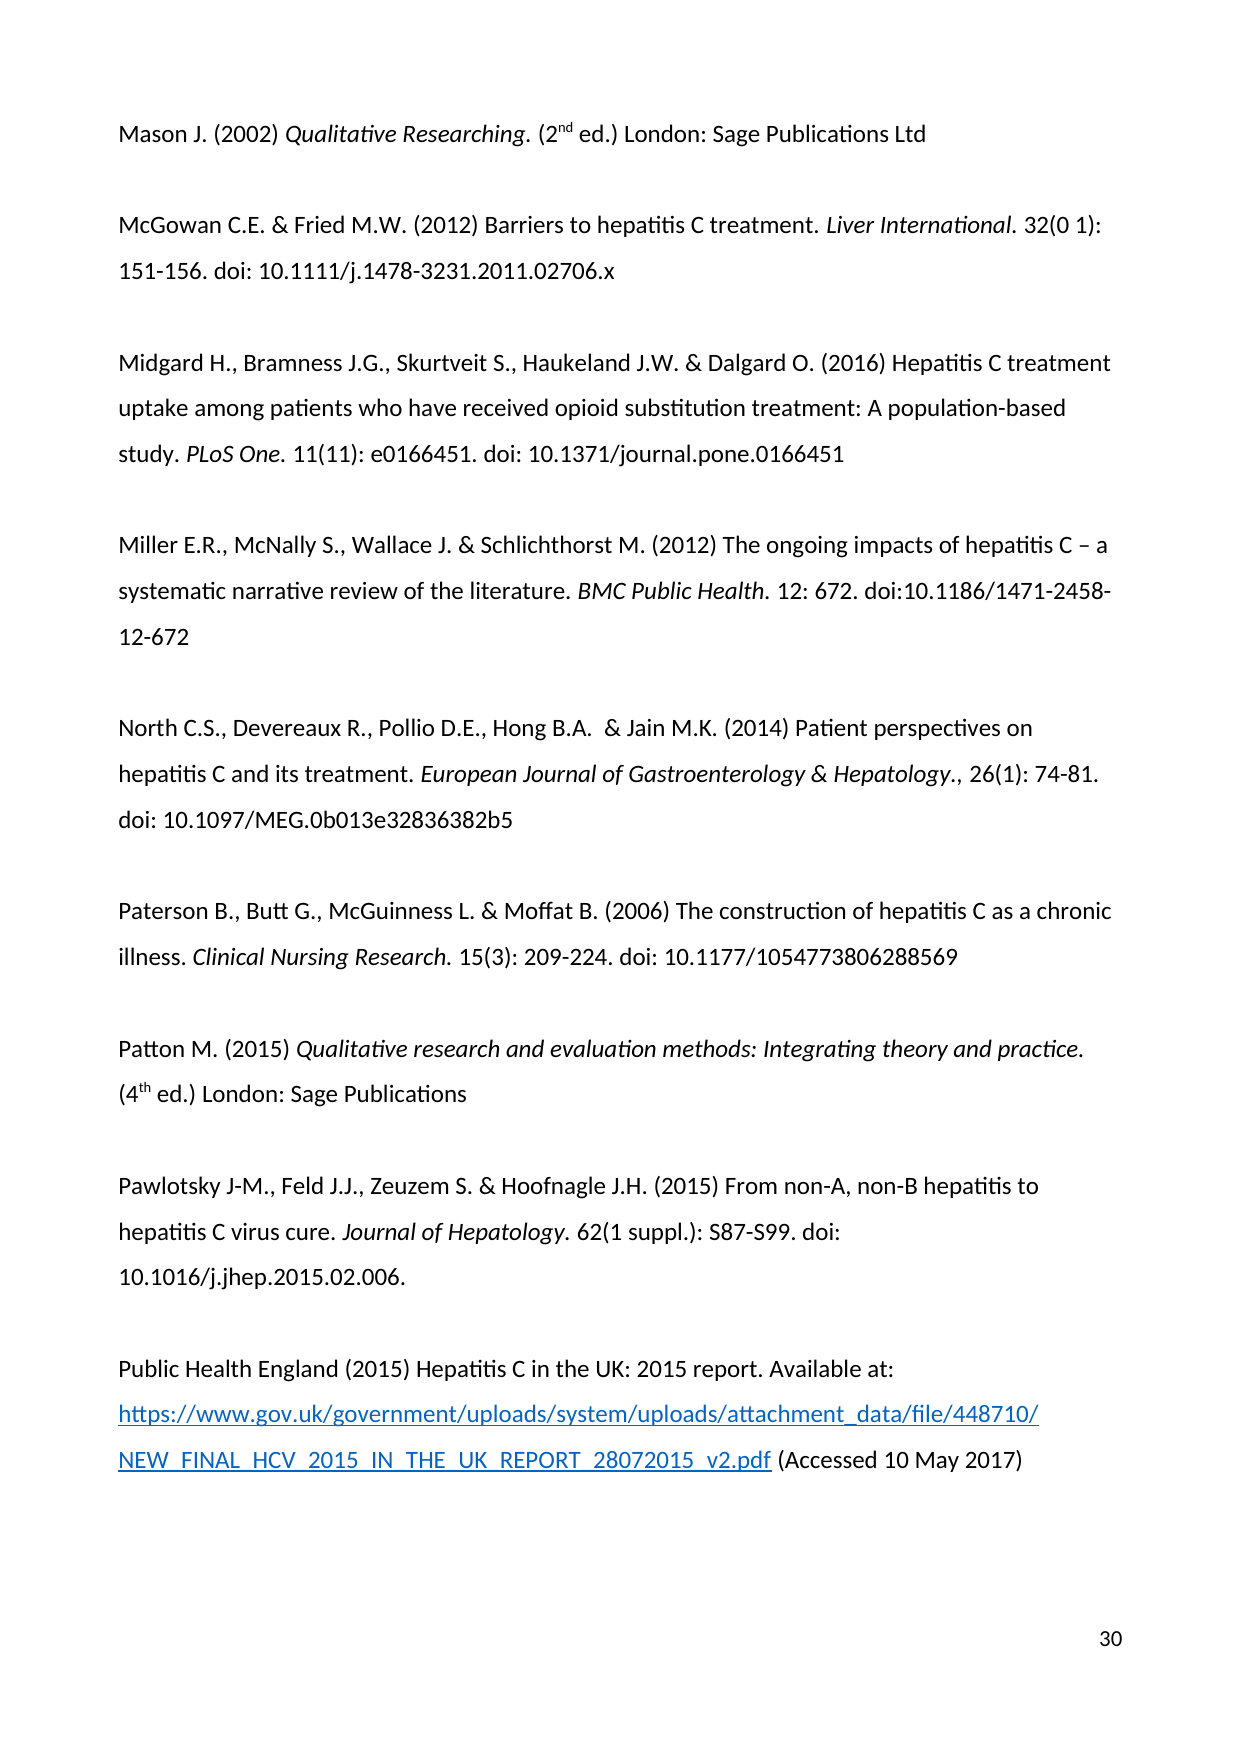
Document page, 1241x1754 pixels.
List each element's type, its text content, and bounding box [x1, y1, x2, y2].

text McGowan C.E. & Fried M.W. (2012) Barriers to hepatitis C treatment. Liver International. 32(0 1): 151-156. doi: 10.1111/j.1478-3231.2011.02706.x [118, 209, 1122, 286]
text North C.S., Devereaux R., Pollio D.E., Hong B.A. & Jain M.K. (2014) Patient perspectives on hepatitis C and its treatment. European Journal of Gastroenterology & Hepatology., 26(1): 74-81. doi: 10.1097/MEG.0b013e32836382b5 [118, 713, 1122, 834]
text Public Health England (2015) Hepatitis C in the UK: 2015 report. Available at: https://www.gov.uk/government/uploads/system/uploads/attachment_data/file/448710/NEW_FINAL_HCV_2015_IN_THE_UK_REPORT_28072015_v2.pdf (Accessed 10 May 2017) [118, 1353, 1122, 1475]
text Pawlotsky J-M., Feld J.J., Zeuzem S. & Hoofnagle J.H. (2015) From non-A, non-B hepatitis to hepatitis C virus cure. Journal of Hepatology. 62(1 suppl.): S87-S99. doi: 10.1016/j.jhep.2015.02.006. [118, 1170, 1122, 1292]
text Midgard H., Bramness J.G., Skurtveit S., Haukeland J.W. & Dalgard O. (2016) Hepatitis C treatment uptake among patients who have received opioid substitution treatment: A population-based study. PLoS One. 11(11): e0166451. doi: 10.1371/journal.pone.0166451 [118, 347, 1122, 469]
text Paterson B., Butt G., McGuinness L. & Moffat B. (2006) The construction of hepatitis C as a chronic illness. Clinical Nursing Research. 15(3): 209-224. doi: 10.1177/1054773806288569 [118, 896, 1122, 972]
text Patton M. (2015) Qualitative research and evaluation methods: Integrating theory and practice. (4th ed.) London: Sage Publications [118, 1033, 1122, 1109]
text Mason J. (2002) Qualitative Researching. (2nd ed.) London: Sage Publications Ltd [118, 118, 1122, 149]
text Miller E.R., McNally S., Wallace J. & Schlichthorst M. (2012) The ongoing impacts of hepatitis C – a systematic narrative review of the literature. BMC Public Health. 12: 672. doi:10.1186/1471-2458-12-672 [118, 530, 1122, 652]
